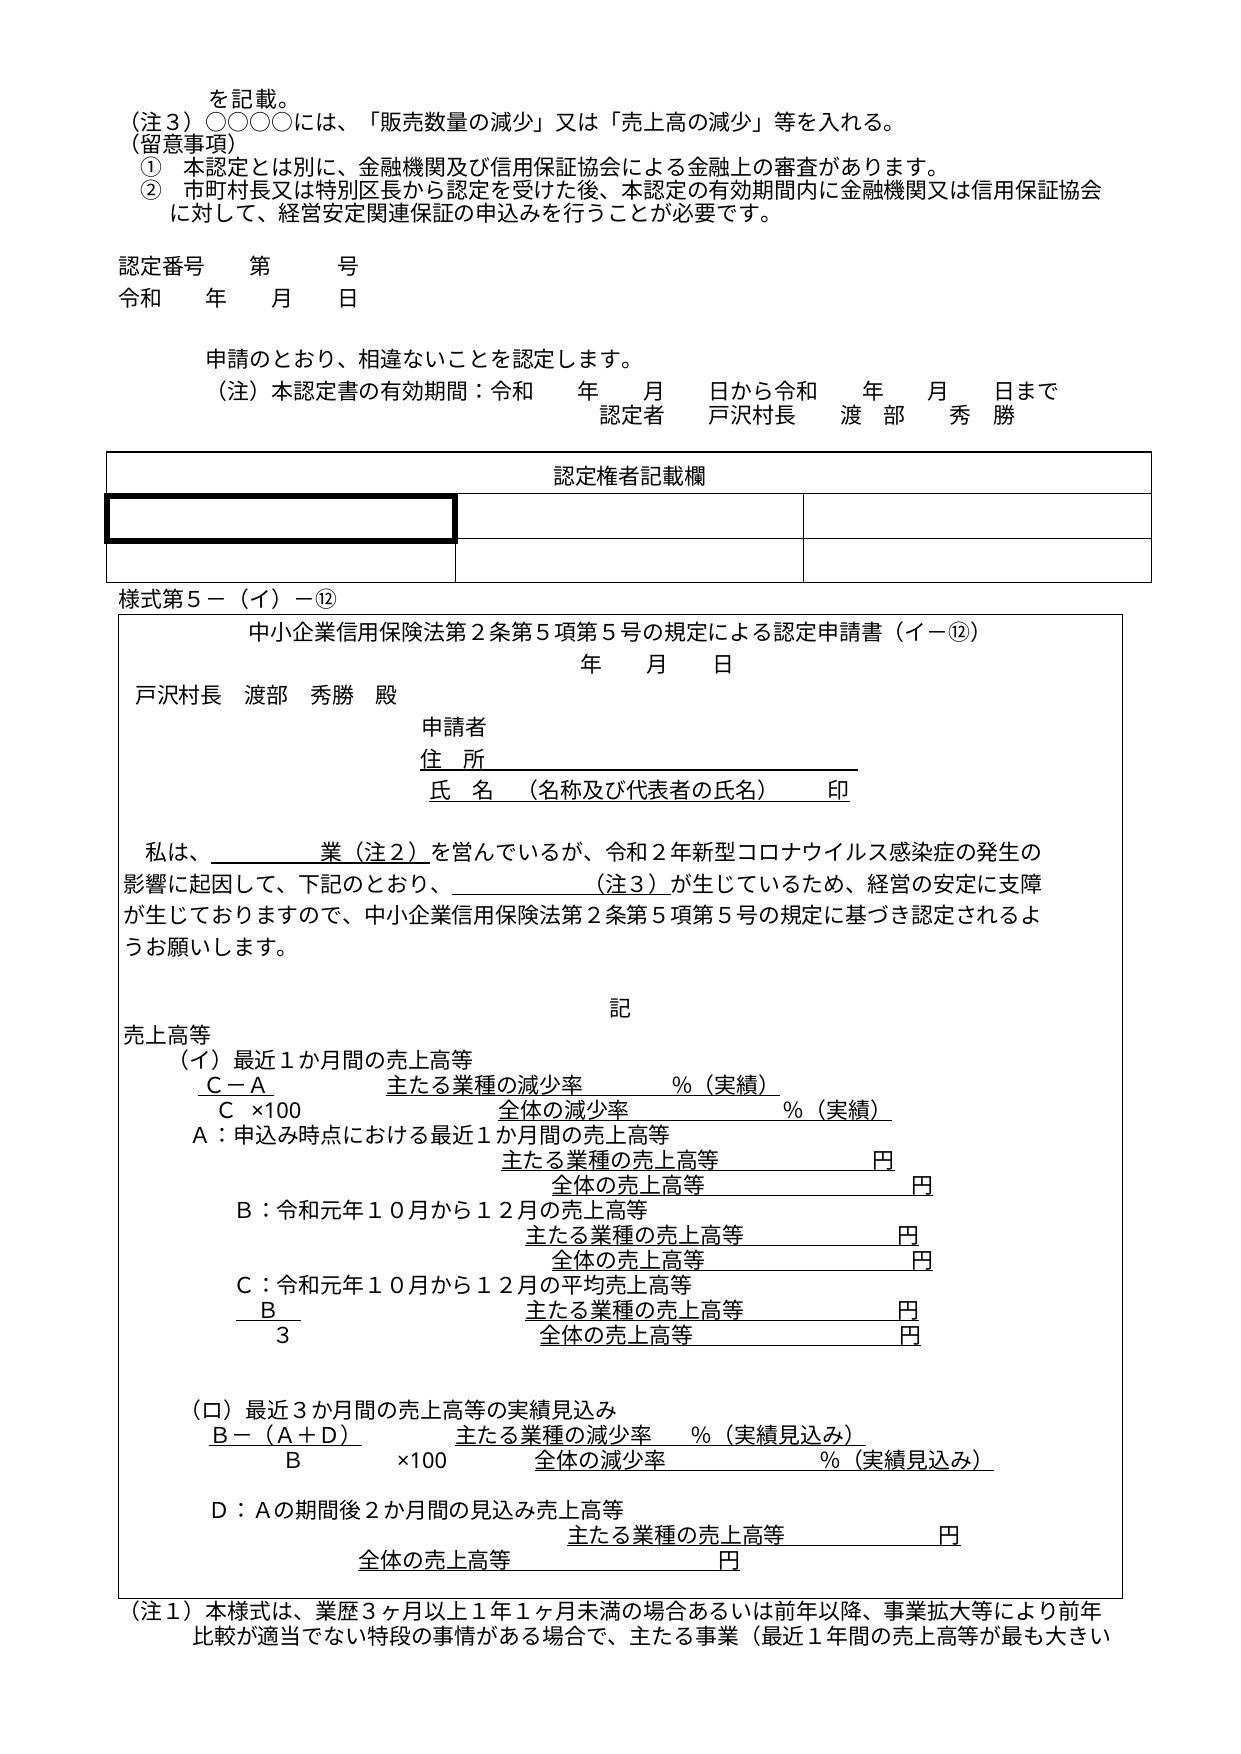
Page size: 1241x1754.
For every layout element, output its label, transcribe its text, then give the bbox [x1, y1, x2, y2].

table_cell [107, 544, 455, 582]
table_cell [804, 539, 1151, 582]
table_cell [804, 494, 1151, 537]
text （留意事項） [118, 134, 1122, 157]
table_cell [110, 499, 452, 537]
table_cell [458, 494, 803, 537]
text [118, 1599, 1122, 1649]
text ① 本認定とは別に、金融機関及び信用保証協会による金融上の審査があります。 [118, 157, 1122, 180]
text 令和 年 月 日 [118, 281, 1122, 312]
table_header 中小企業信用保険法第２条第５項第５号の規定による認定申請書（イ－⑫） 年 月 日 戸沢村長 渡部 秀勝 殿 申請者 住 所 氏 名 （名称及び代表者の氏名） 印 私は、 業（注２）を営んでいるが、令和２年新型コロナウイルス感染症の発生の影響に起因して、下記のとおり、 （注３）が生じているため、経営の安定に支障が生じておりますので、中小企業信用保険法第２条第５項第５号の規定に基づき認定されるようお願いします。 記 売上高等 （イ）最近１か月間の売上高等 Ｃ－Ａ 主たる業種の減少率 ％（実績） Ｃ ×100 全体の減少率 ％（実績） Ａ：申込み時点における最近１か月間の売上高等 主たる業種の売上高等 円 全体の売上高等 円 Ｂ：令和元年１０月から１２月の売上高等 主たる業種の売上高等 円 全体の売上高等 円 Ｃ：令和元年１０月から１２月の平均売上高等 Ｂ 主たる業種の売上高等 円 ３ 全体の売上高等 円 （ロ）最近３か月間の売上高等の実績見込み Ｂ－（Ａ＋Ｄ） 主たる業種の減少率 ％（実績見込み） Ｂ ×100 全体の減少率 ％（実績見込み） Ｄ：Ａの期間後２か月間の見込み売上高等 主たる業種の売上高等 円 全体の売上高等 円 [119, 615, 1122, 1598]
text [118, 89, 1122, 112]
text 申請のとおり、相違ないことを認定します。 [162, 342, 1122, 374]
text ② 市町村長又は特別区長から認定を受けた後、本認定の有効期間内に金融機関又は信用保証協会に対して、経営安定関連保証の申込みを行うことが必要です。 [118, 180, 1122, 226]
text （注３）○○○○には、「販売数量の減少」又は「売上高の減少」等を入れる。 [118, 112, 1122, 134]
table_header 認定権者記載欄 [107, 453, 1151, 493]
text 認定番号 第 号 [118, 249, 1122, 281]
text （注）本認定書の有効期間：令和 年 月 日から令和 年 月 日まで [118, 374, 1122, 406]
text 様式第５－（イ）－⑫ [118, 583, 1122, 614]
table_cell [456, 539, 803, 582]
text 認定者 戸沢村長 渡 部 秀 勝 [118, 406, 1122, 428]
